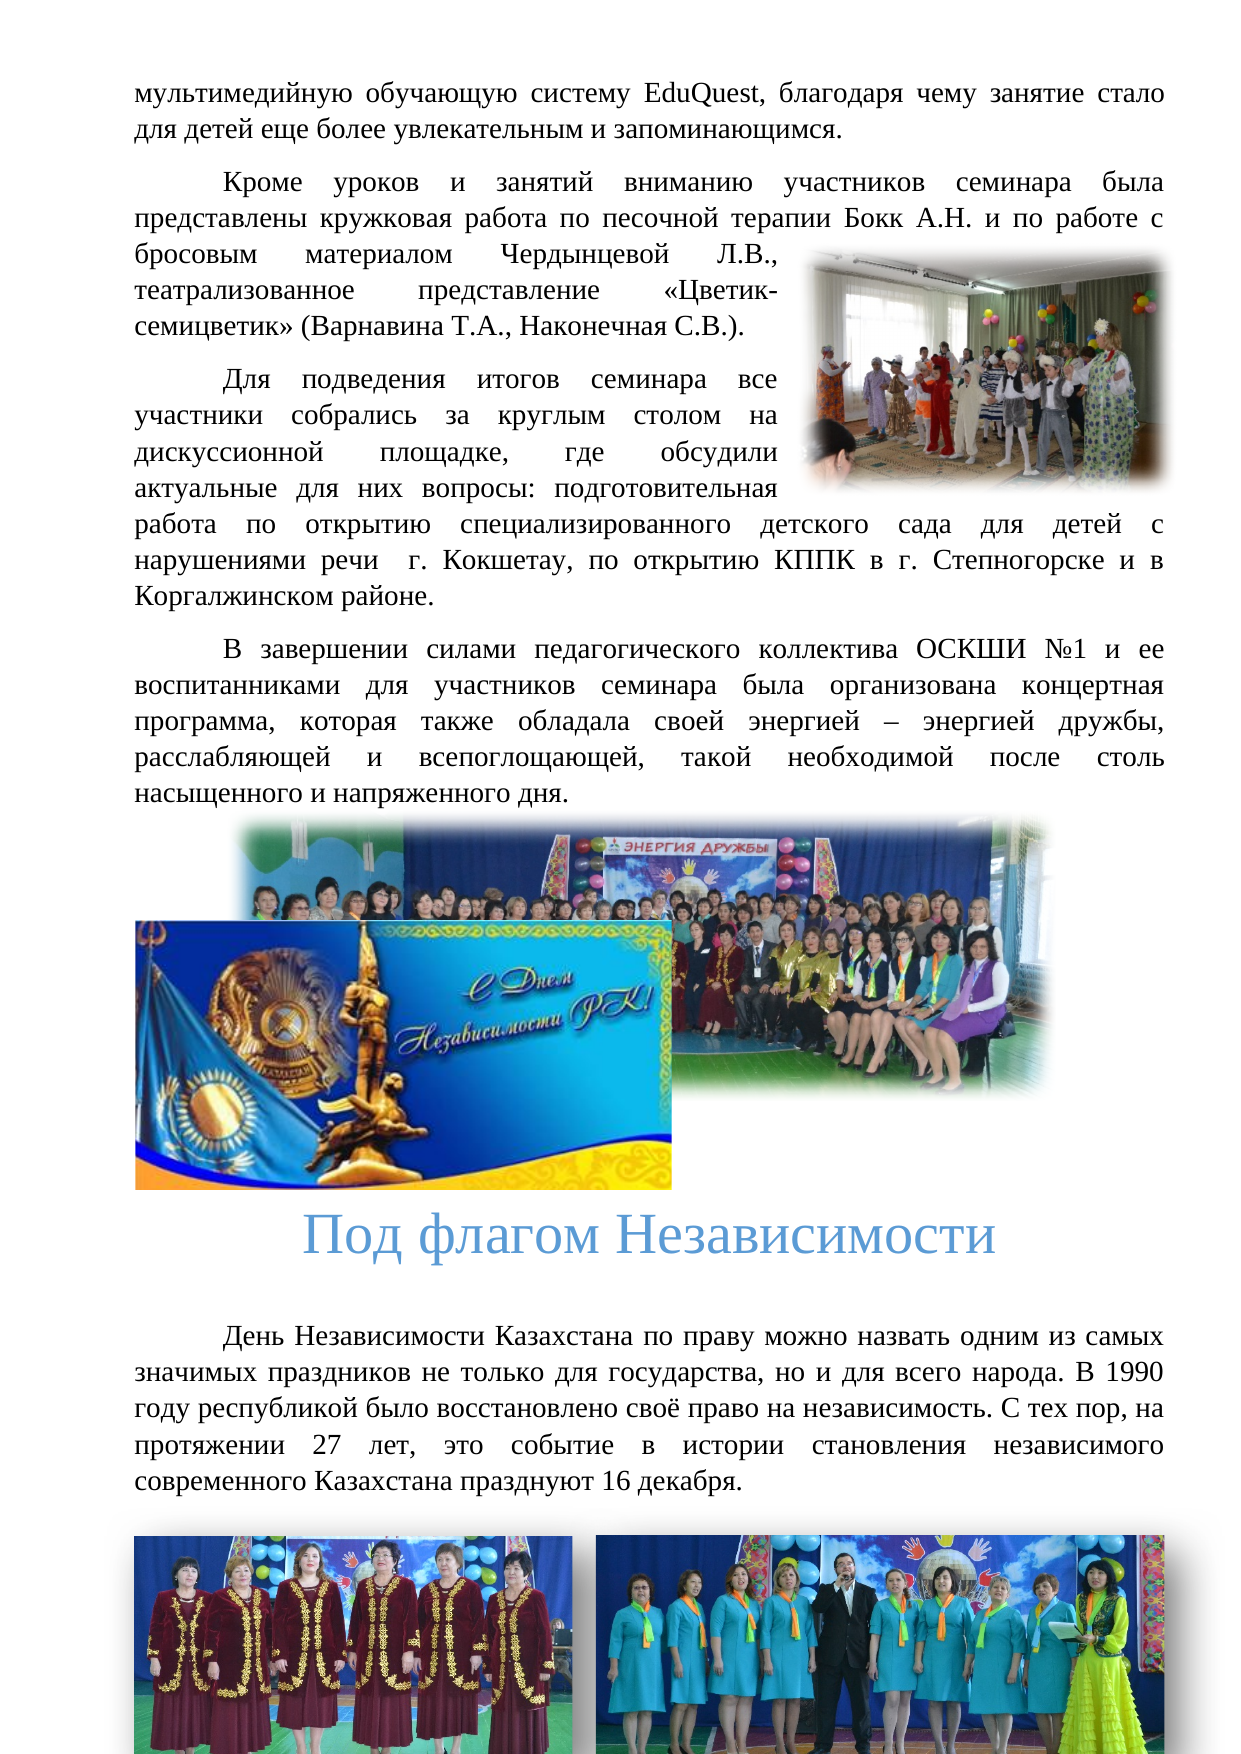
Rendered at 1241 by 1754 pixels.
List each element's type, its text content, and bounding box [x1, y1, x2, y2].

text Кроме уроков и занятий вниманию участников семинара была представлены кружковая работа по песочной терапии Бокк А.Н. и по работе с бросовым материалом Чердынцевой Л.В., театрализованное представление «Цветик-семицветик» (Варнавина Т.А., Наконечная С.В.). [134, 164, 1165, 342]
picture [823, 270, 1151, 470]
picture [134, 1536, 573, 1754]
text День Независимости Казахстана по праву можно назвать одним из самых значимых праздников не только для государства, но и для всего народа. В 1990 году республикой было восстановлено своё право на независимость. С тех пор, на протяжении 27 лет, это событие в истории становления независимого современного Казахстана празднуют 16 декабря. [134, 1318, 1165, 1496]
text Под флагом Независимости [134, 1199, 1165, 1266]
picture [134, 840, 1028, 1188]
picture [595, 1535, 1165, 1754]
text Для подведения итогов семинара все участники собрались за круглым столом на дискуссионной площадке, где обсудили актуальные для них вопросы: подготовительная работа по открытию специализированного детского сада для детей с нарушениями речи г. Кокшетау, по открытию КППК в г. Степногорске и в Коргалжинском районе. [134, 361, 1165, 612]
text В завершении силами педагогического коллектива ОСКШИ №1 и ее воспитанниками для участников семинара была организована концертная программа, которая также обладала своей энергией – энергией дружбы, расслабляющей и всепоглощающей, такой необходимой после столь насыщенного и напряженного дня. [134, 631, 1165, 809]
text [134, 75, 1165, 145]
